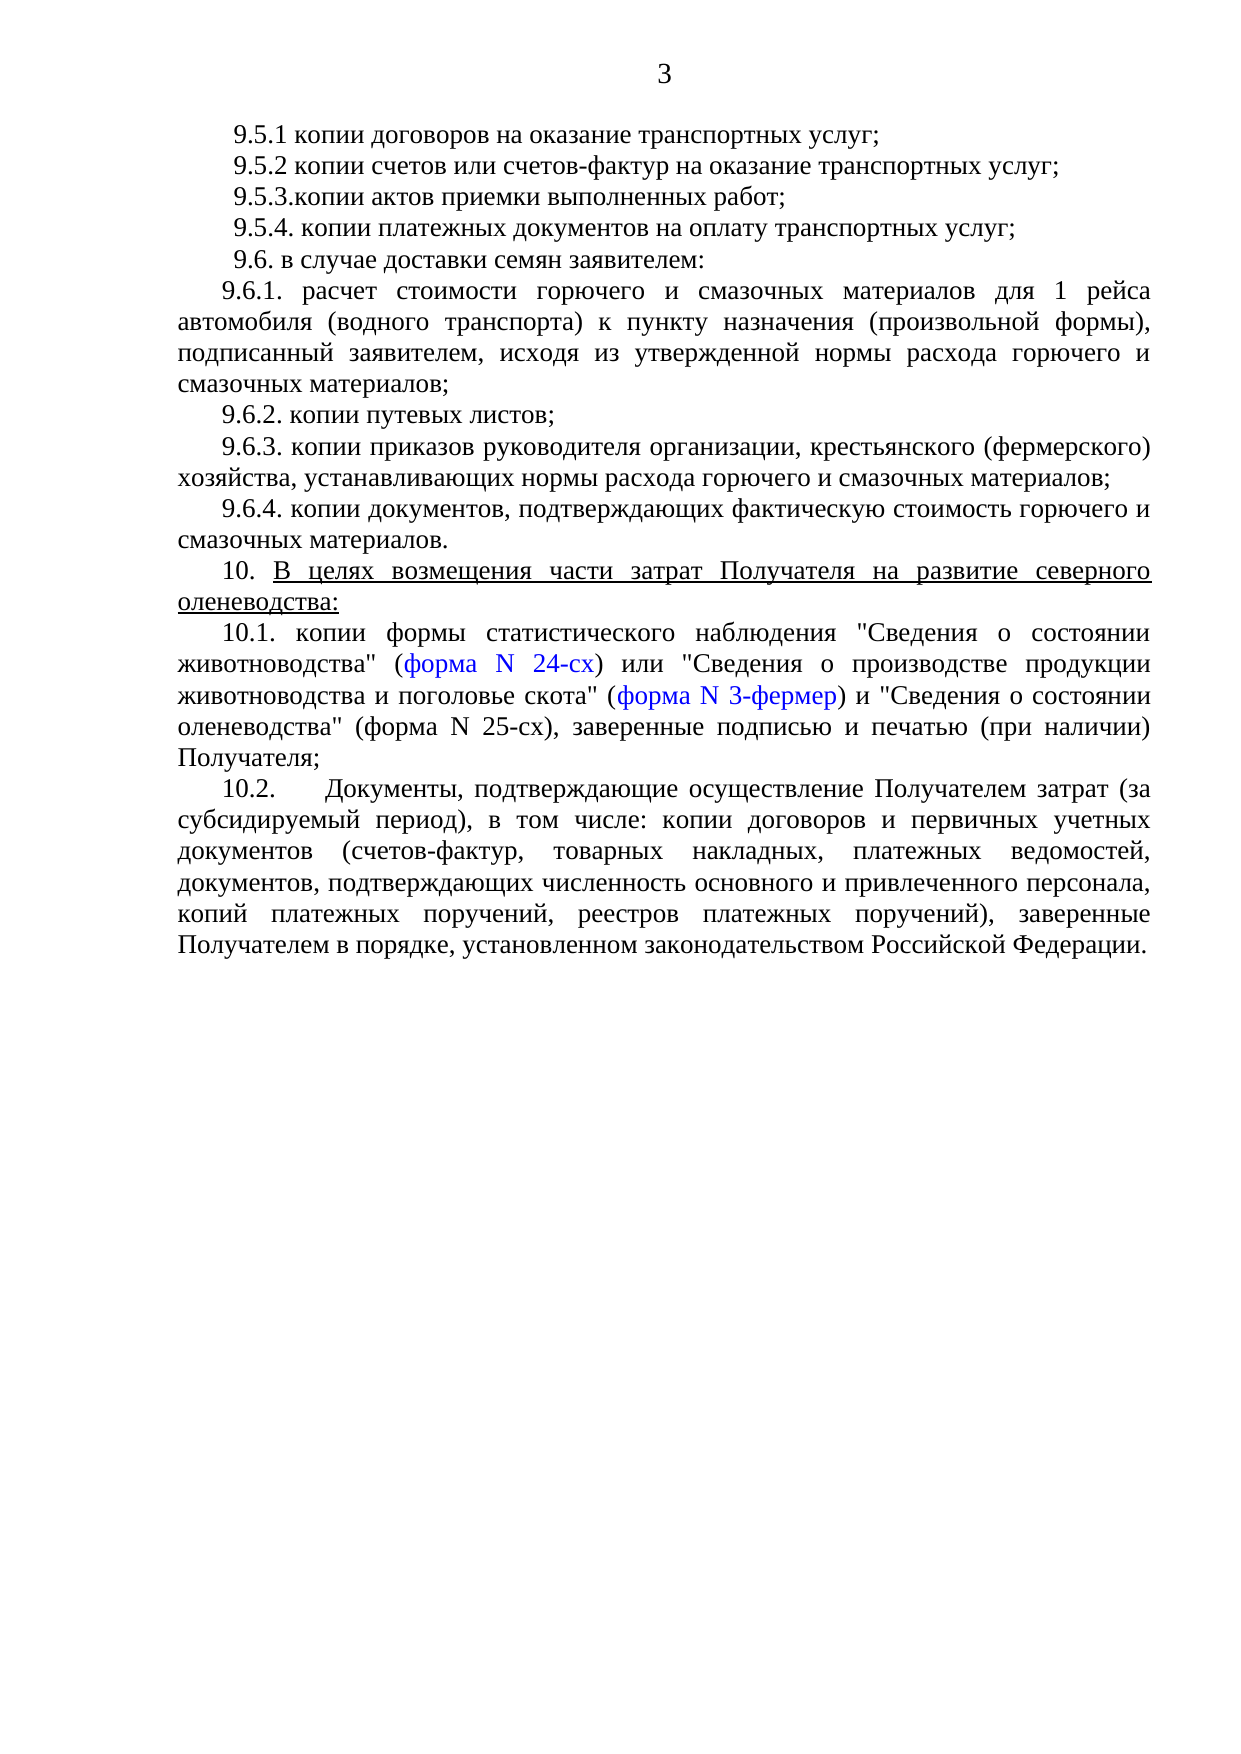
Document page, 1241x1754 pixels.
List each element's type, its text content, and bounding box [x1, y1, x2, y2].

text 10.1. копии формы статистического наблюдения "Сведения о состоянии животноводства" (форма N 24-сх) или "Сведения о производстве продукции животноводства и поголовье скота" (форма N 3-фермер) и "Сведения о состоянии оленеводства" (форма N 25-сх), заверенные подписью и печатью (при наличии) Получателя; [177, 616, 1152, 772]
list 9.6.3. копии приказов руководителя организации, крестьянского (фермерского) хозяйства, устанавливающих нормы расхода горючего и смазочных материалов; [177, 429, 1152, 492]
list 9.5.3.копии актов приемки выполненных работ; [177, 180, 1152, 212]
list 9.6.4. копии документов, подтверждающих фактическую стоимость горючего и смазочных материалов. [177, 492, 1152, 554]
list 9.6.1. расчет стоимости горючего и смазочных материалов для 1 рейса автомобиля (водного транспорта) к пункту назначения (произвольной формы), подписанный заявителем, исходя из утвержденной нормы расхода горючего и смазочных материалов; [177, 274, 1152, 398]
list 9.5.4. копии платежных документов на оплату транспортных услуг; [177, 212, 1152, 243]
text 10.2. Документы, подтверждающие осуществление Получателем затрат (за субсидируемый период), в том числе: копии договоров и первичных учетных документов (счетов-фактур, товарных накладных, платежных ведомостей, документов, подтверждающих численность основного и привлеченного персонала, копий платежных поручений, реестров платежных поручений), заверенные Получателем в порядке, установленном законодательством Российской Федерации. [177, 772, 1152, 959]
list 10. В целях возмещения части затрат Получателя на развитие северного оленеводства: [177, 554, 1152, 616]
list 9.6.2. копии путевых листов; [177, 398, 1152, 429]
list 9.6. в случае доставки семян заявителем: [177, 243, 1152, 274]
list 9.5.2 копии счетов или счетов-фактур на оказание транспортных услуг; [177, 149, 1152, 180]
list 9.5.1 копии договоров на оказание транспортных услуг; [177, 118, 1152, 149]
